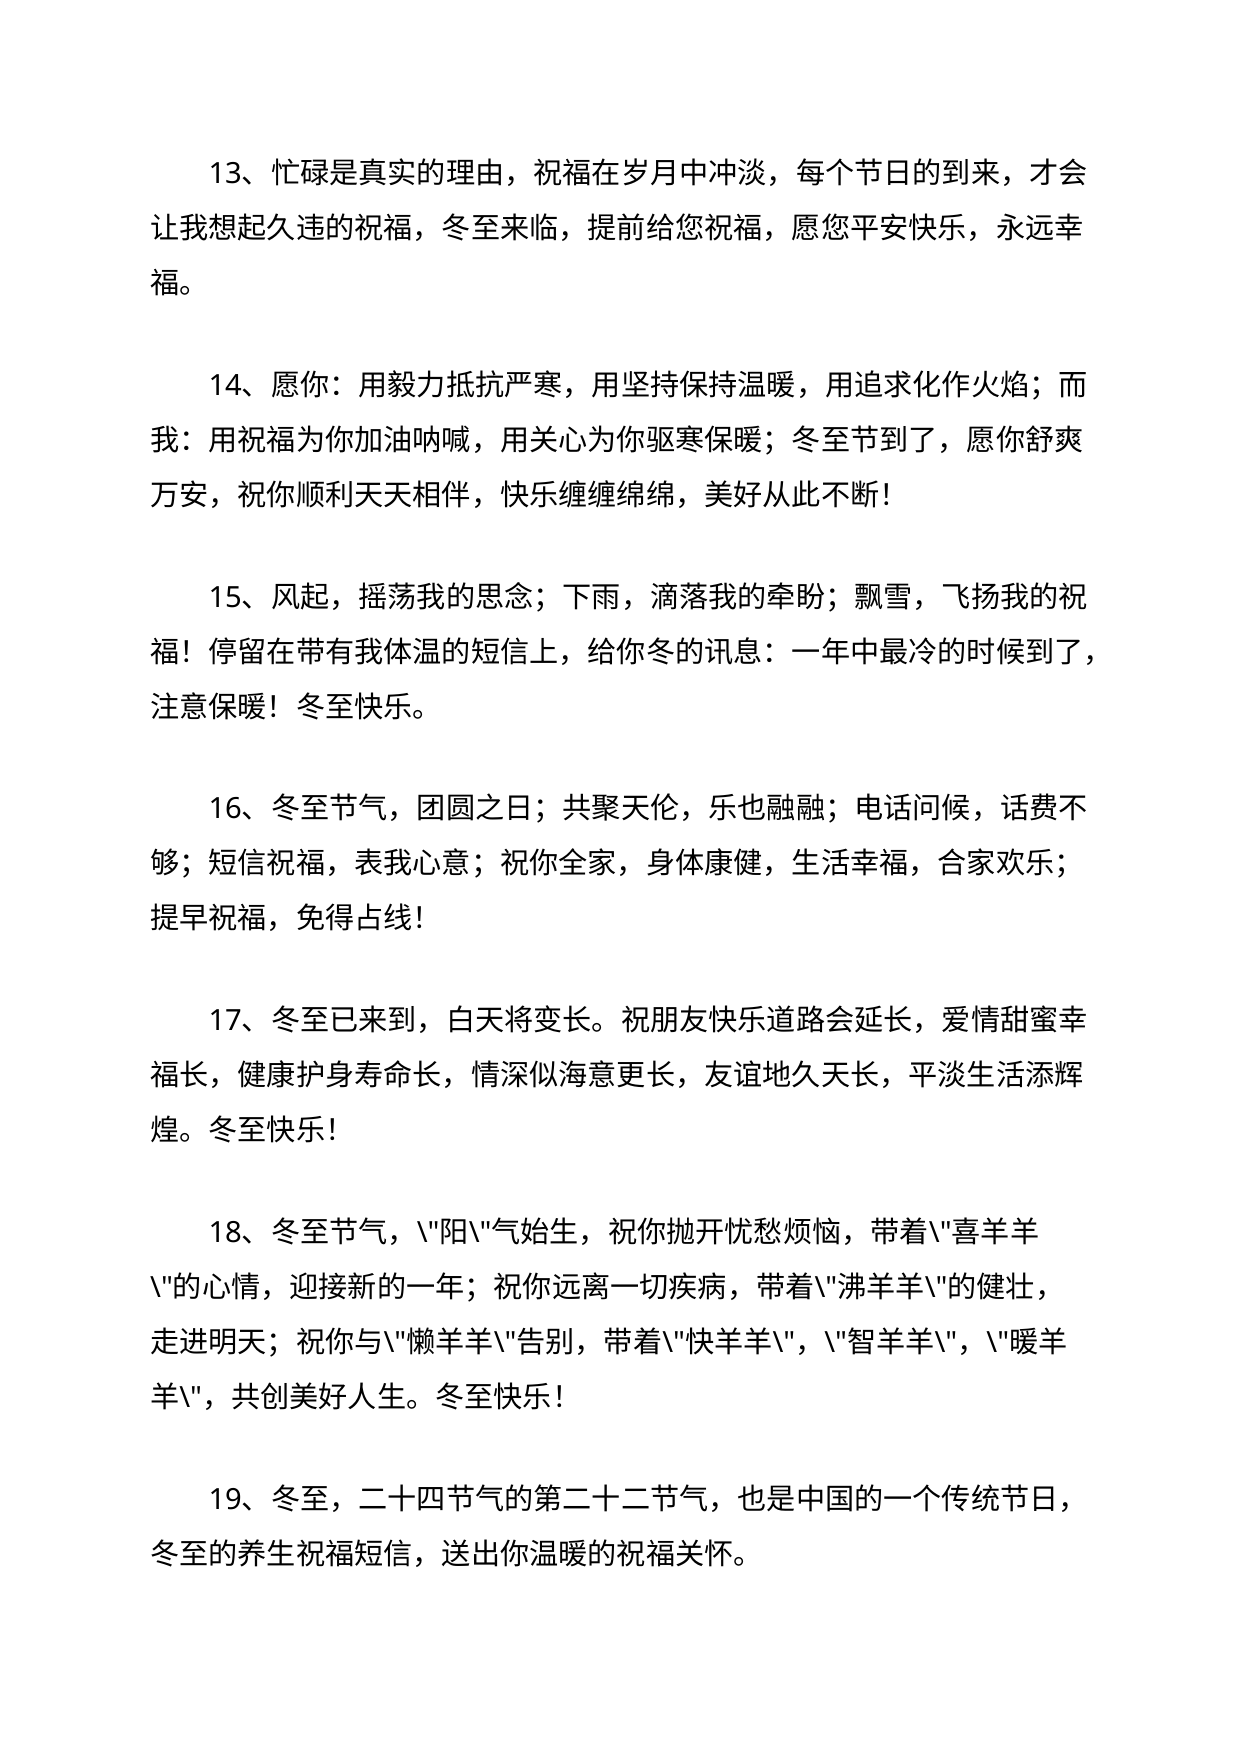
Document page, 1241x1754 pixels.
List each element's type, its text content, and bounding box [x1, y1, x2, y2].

text 17、冬至已来到，白天将变长。祝朋友快乐道路会延长，爱情甜蜜幸福长，健康护身寿命长，情深似海意更长，友谊地久天长，平淡生活添辉煌。冬至快乐！ [150, 997, 1090, 1149]
text 15、风起，摇荡我的思念；下雨，滴落我的牵盼；飘雪，飞扬我的祝福！停留在带有我体温的短信上，给你冬的讯息：一年中最冷的时候到了，注意保暖！冬至快乐。 [150, 573, 1090, 726]
text 19、冬至，二十四节气的第二十二节气，也是中国的一个传统节日，冬至的养生祝福短信，送出你温暖的祝福关怀。 [150, 1475, 1090, 1573]
text 13、忙碌是真实的理由，祝福在岁月中冲淡，每个节日的到来，才会让我想起久违的祝福，冬至来临，提前给您祝福，愿您平安快乐，永远幸福。 [150, 150, 1090, 302]
text 14、愿你：用毅力抵抗严寒，用坚持保持温暖，用追求化作火焰；而我：用祝福为你加油呐喊，用关心为你驱寒保暖；冬至节到了，愿你舒爽万安，祝你顺利天天相伴，快乐缠缠绵绵，美好从此不断！ [150, 362, 1090, 514]
text 16、冬至节气，团圆之日；共聚天伦，乐也融融；电话问候，话费不够；短信祝福，表我心意；祝你全家，身体康健，生活幸福，合家欢乐；提早祝福，免得占线！ [150, 785, 1090, 937]
text 18、冬至节气，\"阳\"气始生，祝你抛开忧愁烦恼，带着\"喜羊羊\"的心情，迎接新的一年；祝你远离一切疾病，带着\"沸羊羊\"的健壮，走进明天；祝你与\"懒羊羊\"告别，带着\"快羊羊\"，\"智羊羊\"，\"暖羊羊\"，共创美好人生。冬至快乐！ [150, 1208, 1090, 1416]
